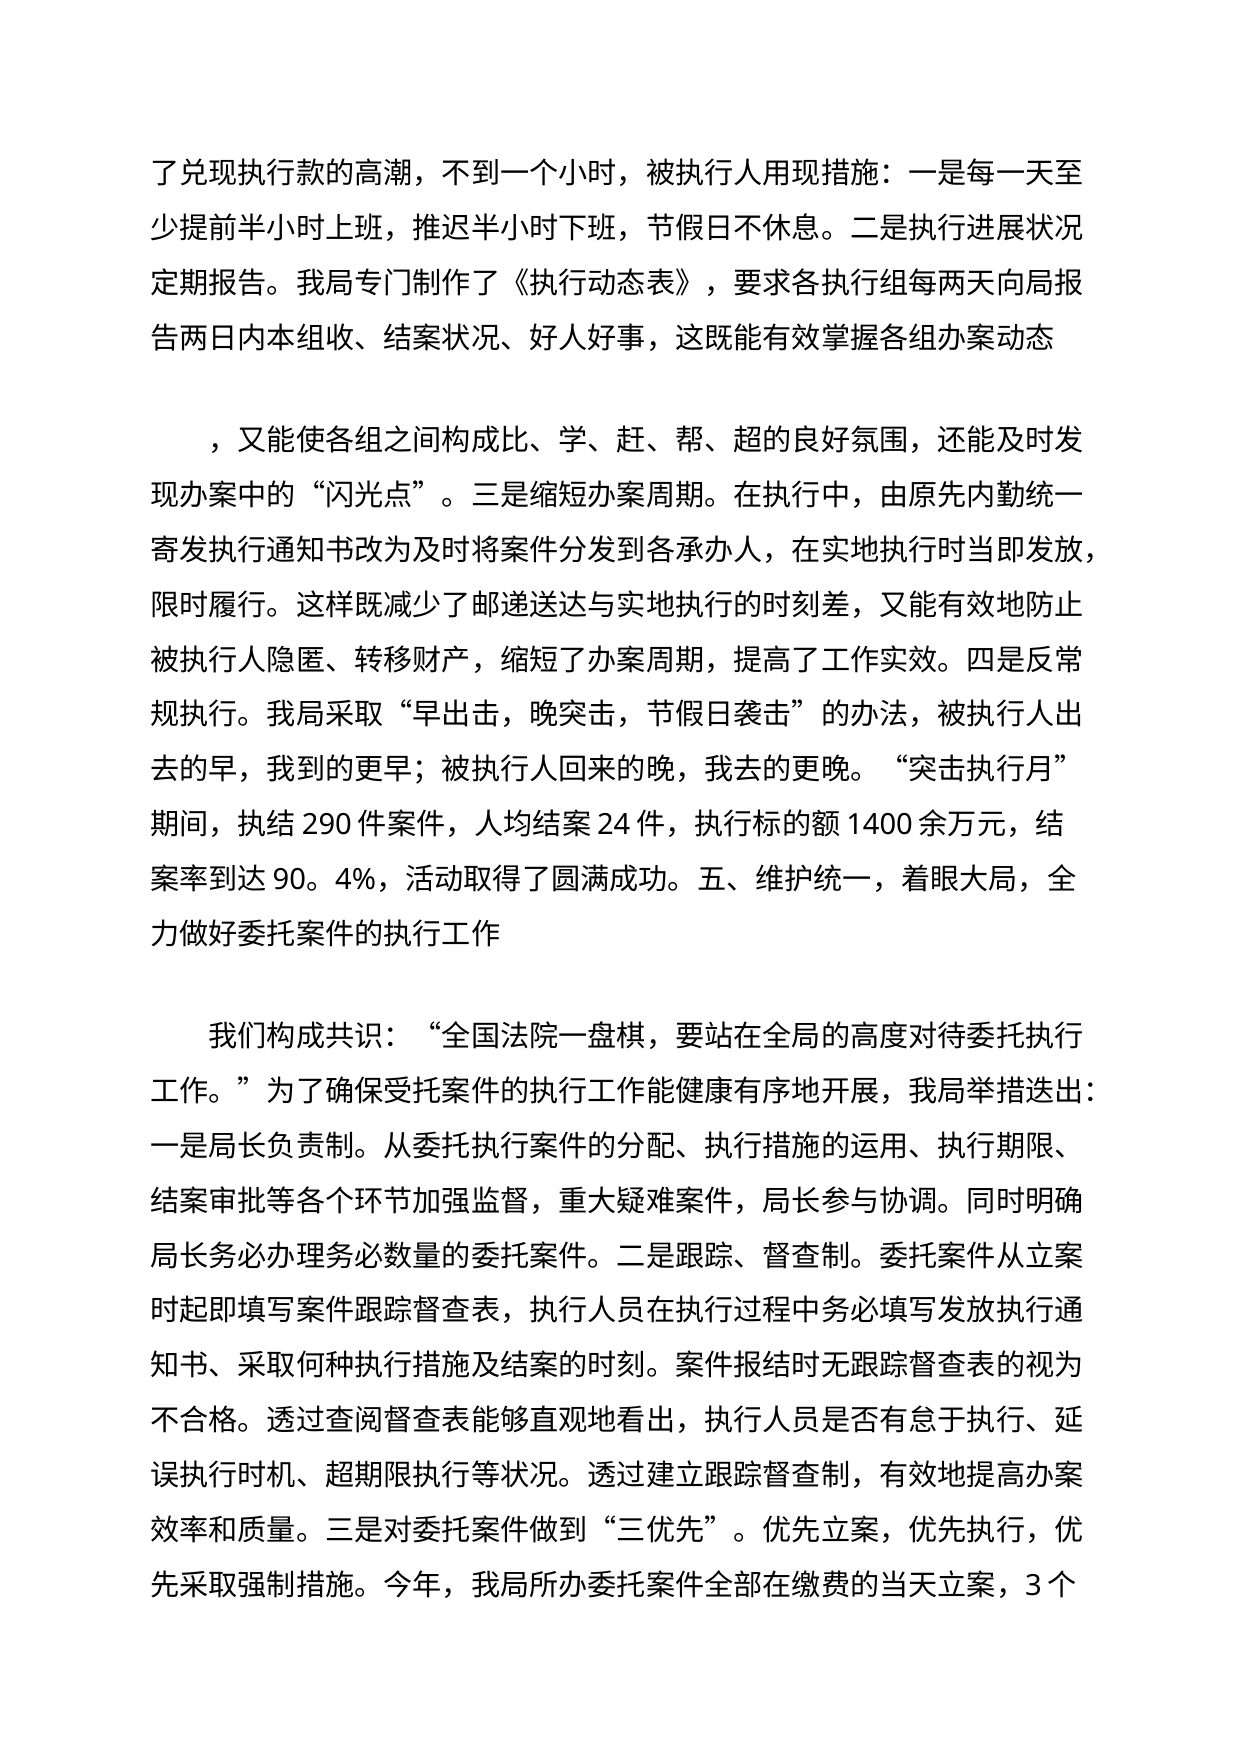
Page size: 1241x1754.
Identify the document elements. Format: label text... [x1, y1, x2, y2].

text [150, 1012, 1090, 1604]
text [150, 150, 1090, 357]
text ，又能使各组之间构成比、学、赶、帮、超的良好氛围，还能及时发现办案中的“闪光点”。三是缩短办案周期。在执行中，由原先内勤统一寄发执行通知书改为及时将案件分发到各承办人，在实地执行时当即发放，限时履行。这样既减少了邮递送达与实地执行的时刻差，又能有效地防止被执行人隐匿、转移财产，缩短了办案周期，提高了工作实效。四是反常规执行。我局采取“早出击，晚突击，节假日袭击”的办法，被执行人出去的早，我到的更早；被执行人回来的晚，我去的更晚。“突击执行月”期间，执结290件案件，人均结案24件，执行标的额1400余万元，结案率到达90。4%，活动取得了圆满成功。五、维护统一，着眼大局，全力做好委托案件的执行工作 [150, 416, 1090, 953]
